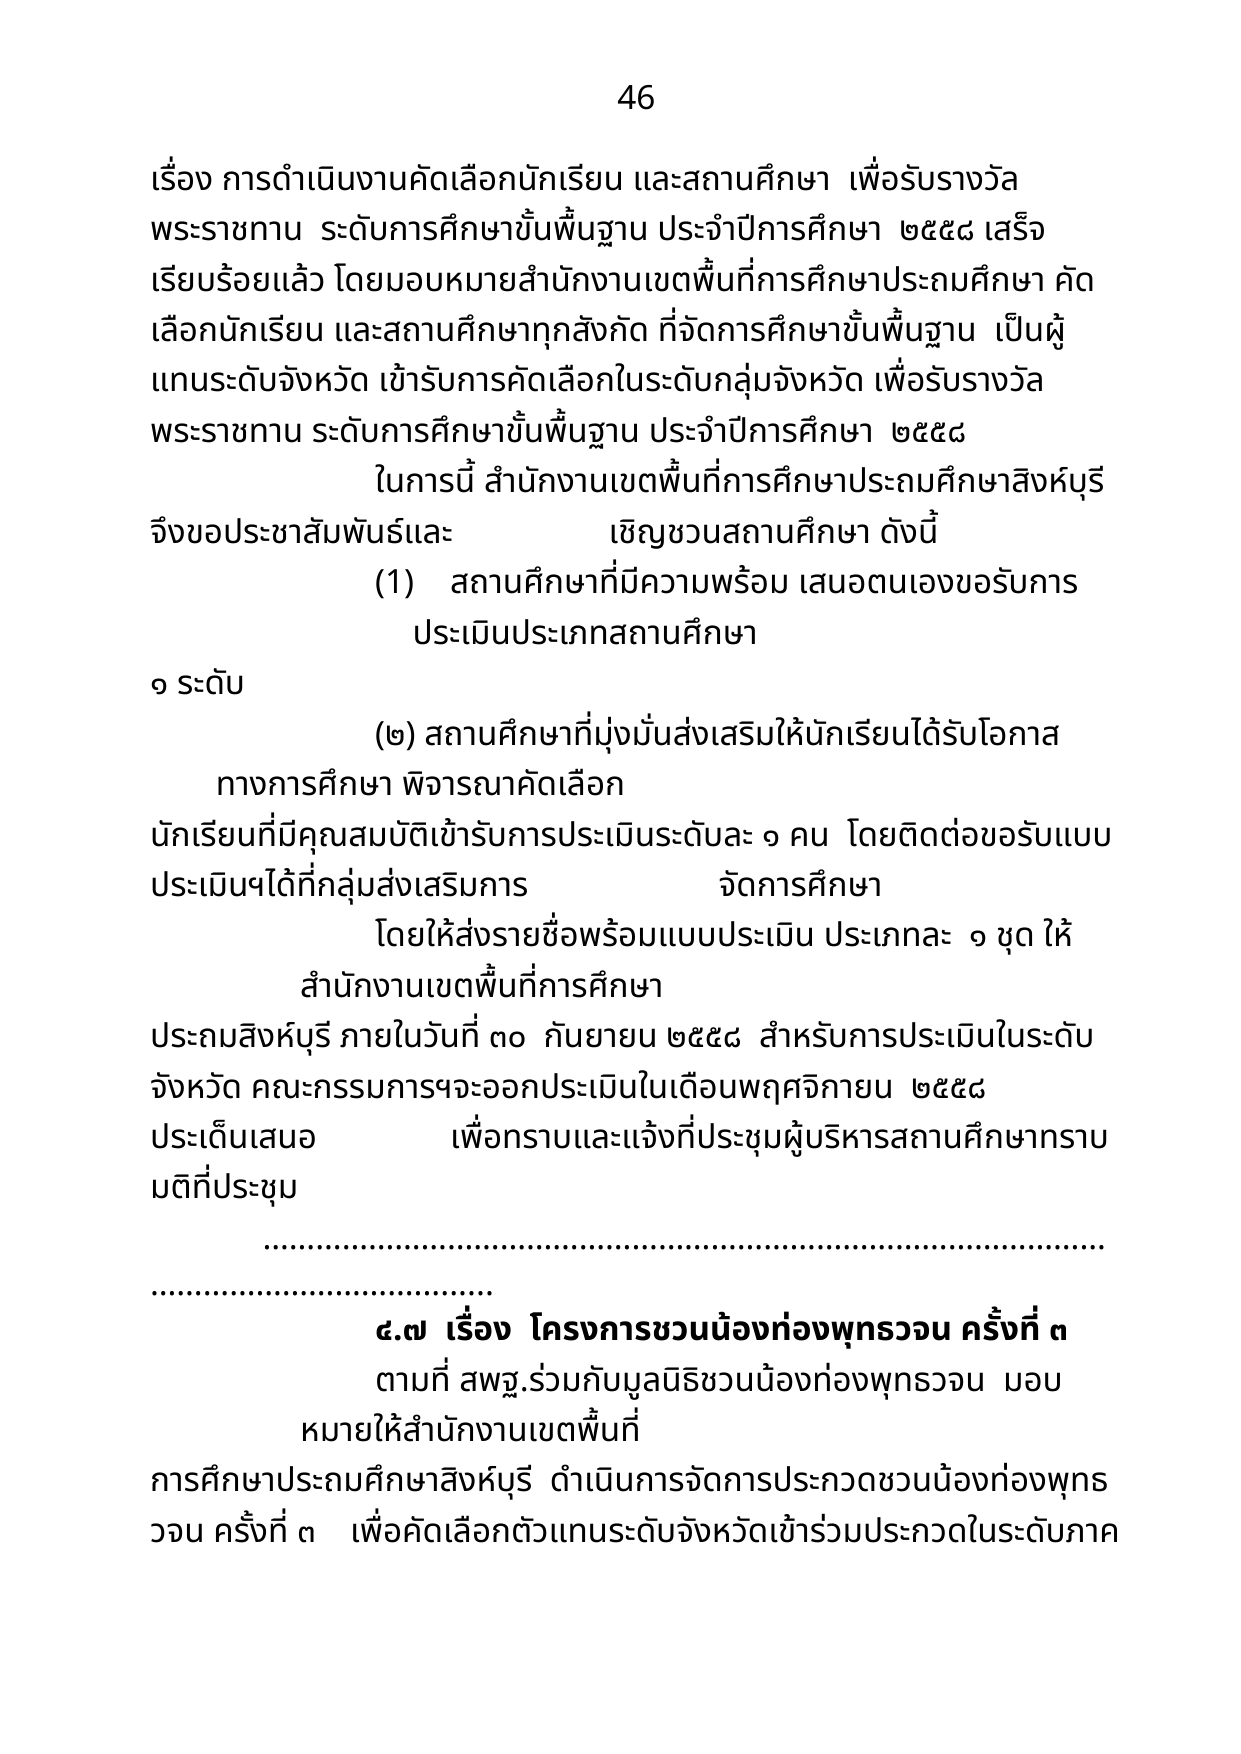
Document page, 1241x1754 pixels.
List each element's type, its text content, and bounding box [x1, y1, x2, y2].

text มติที่ประชุม ………………………………………………………………………………………………………………......... [150, 1163, 1122, 1305]
text ตามที่ สพฐ.ร่วมกับมูลนิธิชวนน้องท่องพุทธวจน มอบหมายให้สำนักงานเขตพื้นที่ [300, 1355, 1122, 1456]
text ในการนี้ สำนักงานเขตพื้นที่การศึกษาประถมศึกษาสิงห์บุรี จึงขอประชาสัมพันธ์และ เชิญชวนสถานศึกษา ดังนี้ [150, 457, 1125, 558]
list สถานศึกษาที่มีความพร้อม เสนอตนเองขอรับการประเมินประเภทสถานศึกษา [375, 558, 1125, 659]
text นักเรียนที่มีคุณสมบัติเข้ารับการประเมินระดับละ ๑ คน โดยติดต่อขอรับแบบประเมินฯได้ที่กลุ่มส่งเสริมการ จัดการศึกษา [150, 811, 1125, 911]
text ๔.๗ เรื่อง โครงการชวนน้องท่องพุทธวจน ครั้งที่ ๓ [300, 1305, 1122, 1355]
text (๒) สถานศึกษาที่มุ่งมั่นส่งเสริมให้นักเรียนได้รับโอกาสทางการศึกษา พิจารณาคัดเลือก [150, 709, 1125, 811]
text โดยให้ส่งรายชื่อพร้อมแบบประเมิน ประเภทละ ๑ ชุด ให้สำนักงานเขตพื้นที่การศึกษา [300, 911, 1125, 1012]
text เรื่อง การดำเนินงานคัดเลือกนักเรียน และสถานศึกษา เพื่อรับรางวัลพระราชทาน ระดับการศึกษาขั้นพื้นฐาน ประจำปีการศึกษา ๒๕๕๘ เสร็จเรียบร้อยแล้ว โดยมอบหมายสำนักงานเขตพื้นที่การศึกษาประถมศึกษา คัดเลือกนักเรียน และสถานศึกษาทุกสังกัด ที่จัดการศึกษาขั้นพื้นฐาน เป็นผู้แทนระดับจังหวัด เข้ารับการคัดเลือกในระดับกลุ่มจังหวัด เพื่อรับรางวัลพระราชทาน ระดับการศึกษาขั้นพื้นฐาน ประจำปีการศึกษา ๒๕๕๘ [150, 155, 1125, 457]
text ๑ ระดับ [150, 659, 1125, 709]
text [150, 1456, 1122, 1557]
text ประเด็นเสนอ เพื่อทราบและแจ้งที่ประชุมผู้บริหารสถานศึกษาทราบ [150, 1113, 1122, 1163]
text ประถมสิงห์บุรี ภายในวันที่ ๓๐ กันยายน ๒๕๕๘ สำหรับการประเมินในระดับจังหวัด คณะกรรมการฯจะออกประเมินในเดือนพฤศจิกายน ๒๕๕๘ [150, 1012, 1125, 1113]
